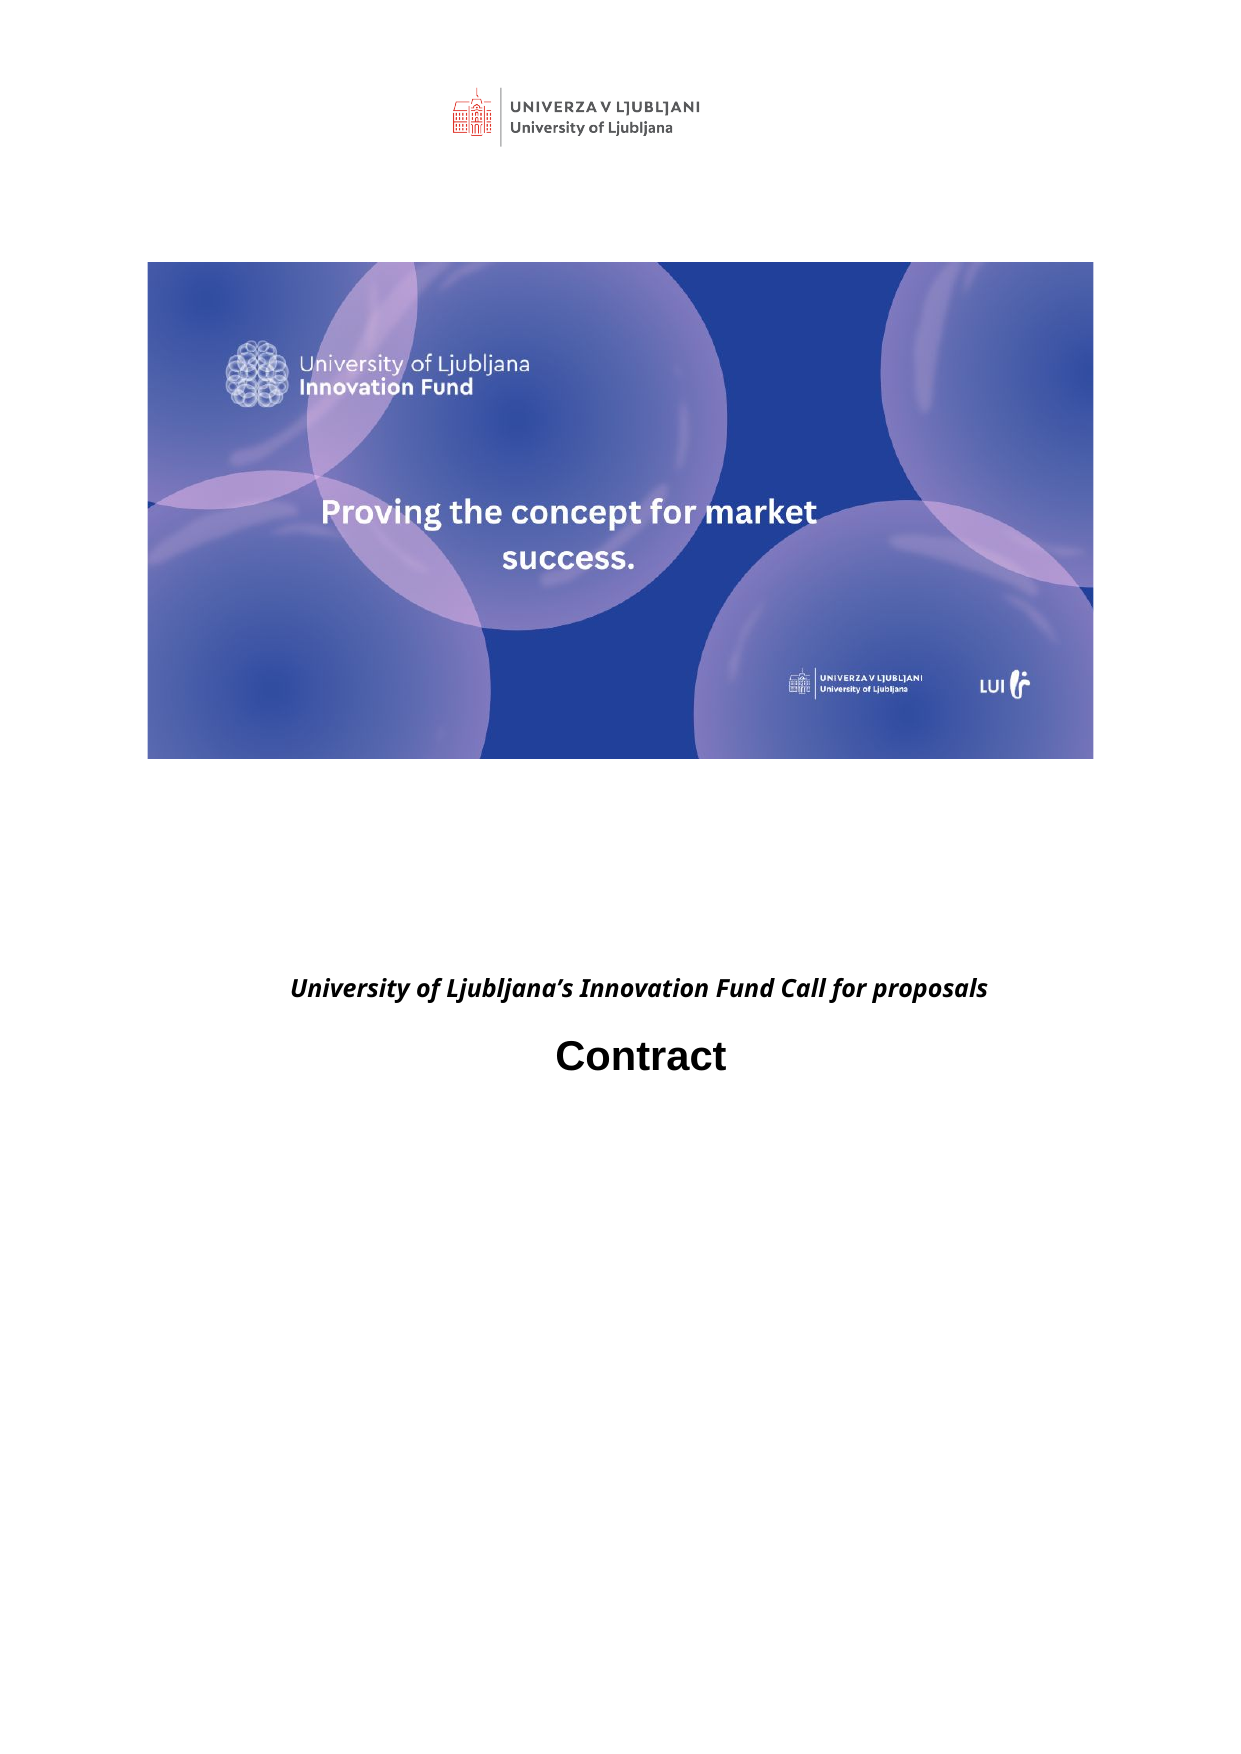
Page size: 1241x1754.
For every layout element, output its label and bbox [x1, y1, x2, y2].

picture [422, 70, 730, 164]
picture [147, 262, 1094, 759]
